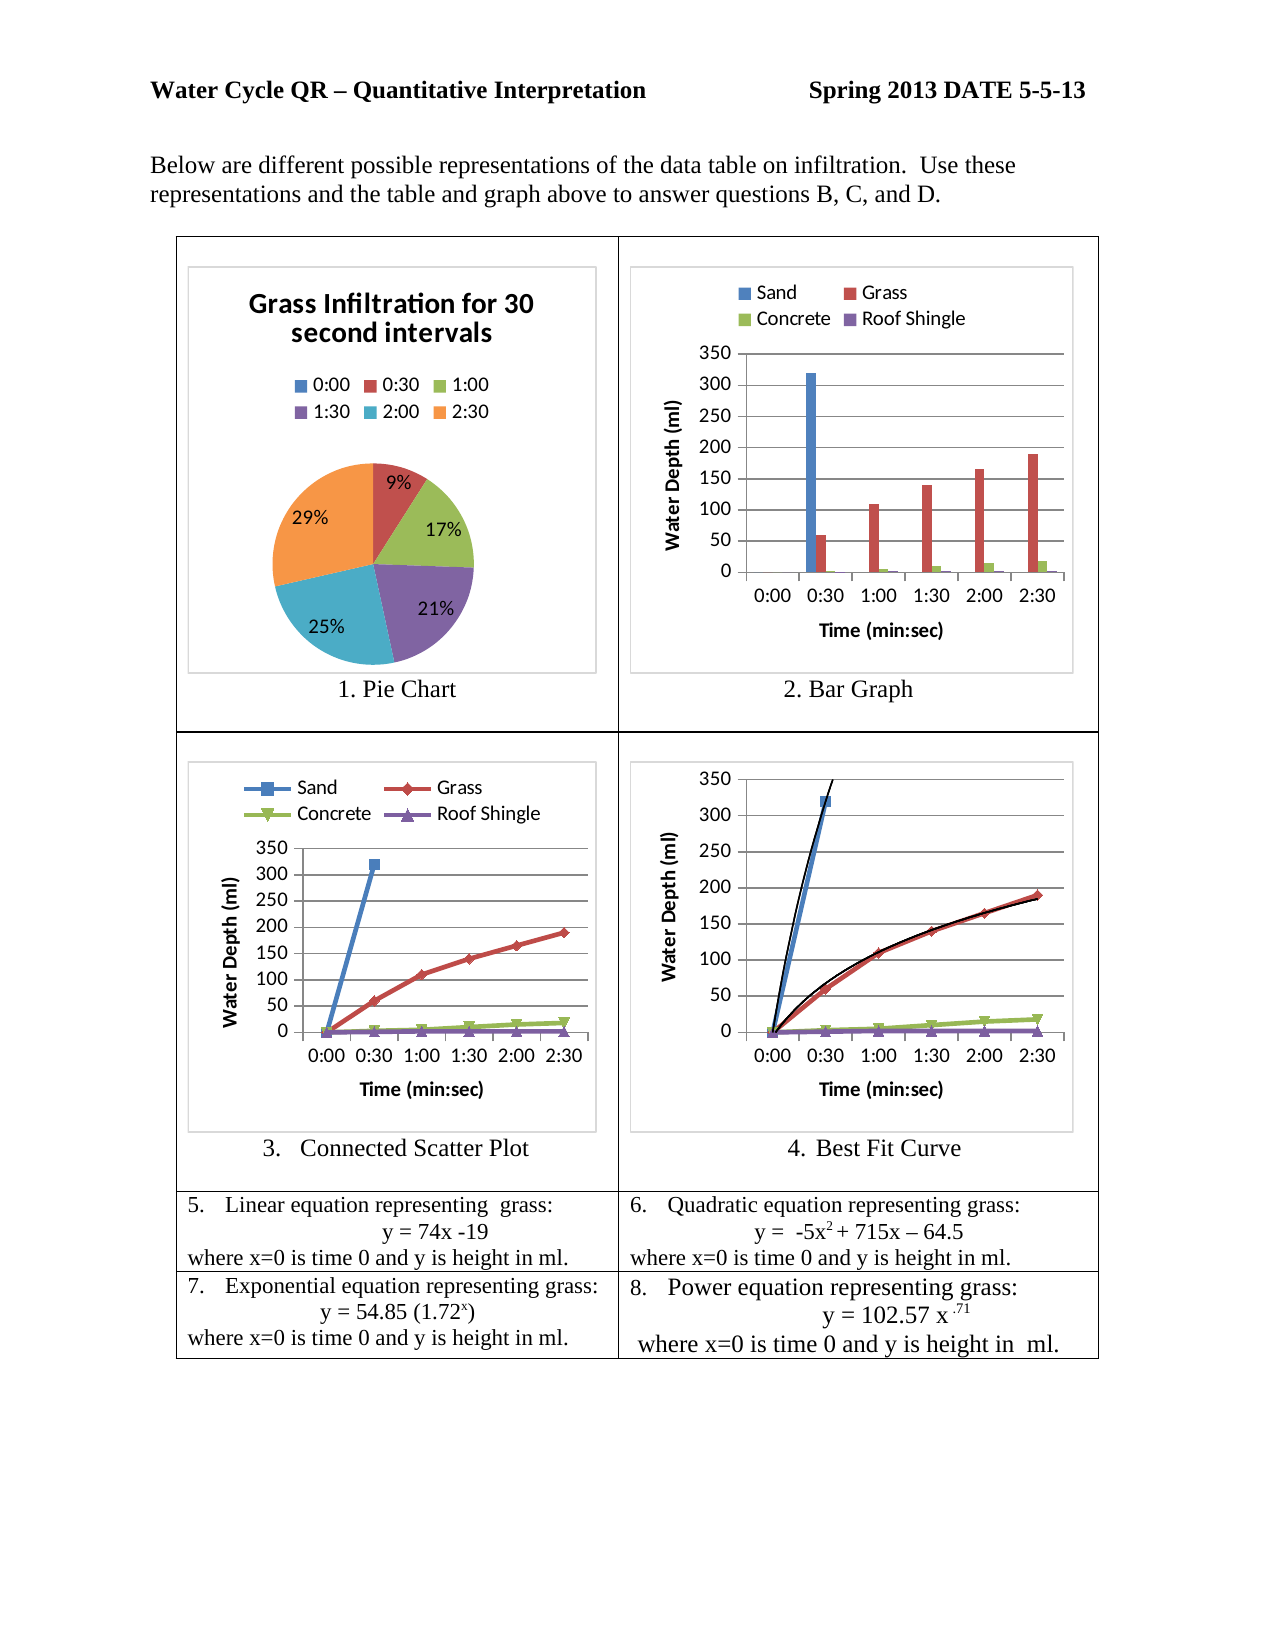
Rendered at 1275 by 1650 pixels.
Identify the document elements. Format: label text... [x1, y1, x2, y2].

table_cell Power equation representing grass: y = 102.57 x .71 where x=0 is time 0 and y is height in ml. [619, 1272, 1098, 1358]
table_cell Quadratic equation representing grass: y = -5x2 + 715x – 64.5 where x=0 is time 0 and y is height in ml. [619, 1192, 1098, 1271]
table_cell Connected Scatter Plot [177, 733, 618, 1191]
table_header 2. Bar Graph [619, 237, 1098, 731]
table_cell Linear equation representing grass: y = 74x -19 where x=0 is time 0 and y is height in ml. [177, 1192, 618, 1271]
table_header 1. Pie Chart [177, 237, 618, 731]
table_cell Best Fit Curve [619, 733, 1098, 1191]
text Below are different possible representations of the data table on infiltration. Use these representations and the table and graph above to answer questions B, C, and D. [150, 150, 1125, 207]
table_cell Exponential equation representing grass: y = 54.85 (1.72x) where x=0 is time 0 and y is height in ml. [177, 1272, 618, 1358]
